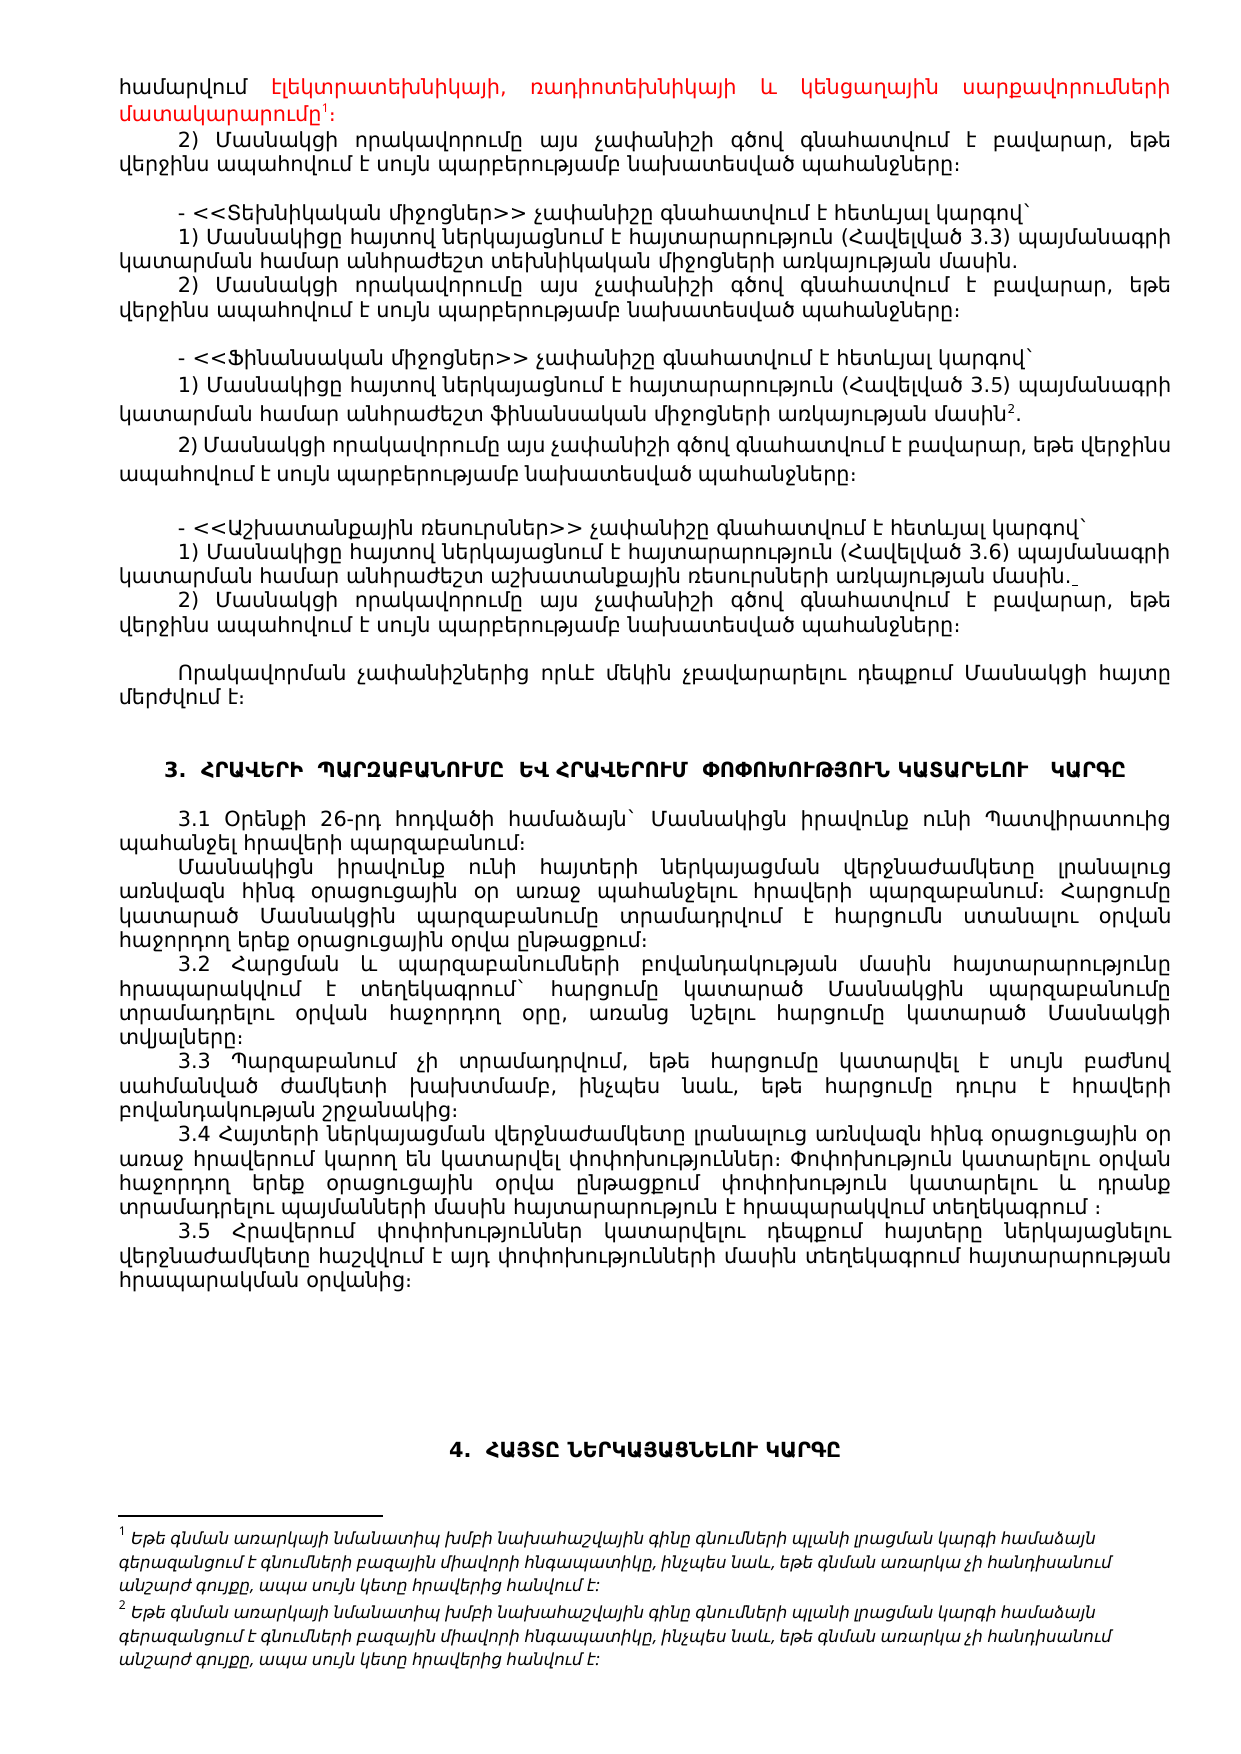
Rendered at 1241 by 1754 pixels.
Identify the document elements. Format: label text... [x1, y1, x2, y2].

text - <<Տեխնիկական միջոցներ>> չափանիշը գնահատվում է հետևյալ կարգով` [118, 201, 1171, 225]
text 3.3 Պարզաբանում չի տրամադրվում, եթե հարցումը կատարվել է սույն բաժնով սահմանված ժամկետի խախտմամբ, ինչպես նաև, եթե հարցումը դուրս է հրավերի բովանդակության շրջանակից։ [118, 1049, 1171, 1122]
text 3.4 Հայտերի ներկայացման վերջնաժամկետը լրանալուց առնվազն հինգ օրացուցային օր առաջ հրավերում կարող են կատարվել փոփոխություններ։ Փոփոխություն կատարելու օրվան հաջորդող երեք օրացուցային օրվա ընթացքում փոփոխություն կատարելու և դրանք տրամադրելու պայմանների մասին հայտարարություն է հրապարակվում տեղեկագրում ։ [118, 1122, 1171, 1219]
text 2) Մասնակցի որակավորումը այս չափանիշի գծով գնահատվում է բավարար, եթե վերջինս ապահովում է սույն պարբերությամբ նախատեսված պահանջները։ [118, 430, 1171, 487]
text 3.1 Օրենքի 26-րդ հոդվածի համաձայն` Մասնակիցն իրավունք ունի Պատվիրատուից պահանջել հրավերի պարզաբանում։ [118, 807, 1171, 855]
text 3.2 Հարցման և պարզաբանումների բովանդակության մասին հայտարարությունը հրապարակվում է տեղեկագրում` հարցումը կատարած Մասնակցին պարզաբանումը տրամադրելու օրվան հաջորդող օրը, առանց նշելու հարցումը կատարած Մասնակցի տվյալները։ [118, 952, 1171, 1049]
text 2) Մասնակցի որակավորումը այս չափանիշի գծով գնահատվում է բավարար, եթե վերջինս ապահովում է սույն պարբերությամբ նախատեսված պահանջները։ [118, 273, 1171, 322]
text 1) Մասնակիցը հայտով ներկայացնում է հայտարարություն (Հավելված 3.3) պայմանագրի կատարման համար անհրաժեշտ տեխնիկական միջոցների առկայության մասին. [118, 225, 1171, 273]
text 4. ՀԱՅՏԸ ՆԵՐԿԱՅԱՑՆԵԼՈՒ ԿԱՐԳԸ [118, 1438, 1171, 1462]
text Որակավորման չափանիշներից որևէ մեկին չբավարարելու դեպքում Մասնակցի հայտը մերժվում է։ [118, 661, 1171, 710]
text 1) Մասնակիցը հայտով ներկայացնում է հայտարարություն (Հավելված 3.6) պայմանագրի կատարման համար անհրաժեշտ աշխատանքային ռեսուրսների առկայության մասին. [118, 540, 1171, 588]
text - <<Ֆինանսական միջոցներ>> չափանիշը գնահատվում է հետևյալ կարգով` [118, 346, 1171, 370]
text 2) Մասնակցի որակավորումը այս չափանիշի գծով գնահատվում է բավարար, եթե վերջինս ապահովում է սույն պարբերությամբ նախատեսված պահանջները։ [118, 588, 1171, 637]
text 1) Մասնակիցը հայտով ներկայացնում է հայտարարություն (Հավելված 3.5) պայմանագրի կատարման համար անհրաժեշտ ֆինանսական միջոցների առկայության մասին. [118, 370, 1171, 427]
text 2) Մասնակցի որակավորումը այս չափանիշի գծով գնահատվում է բավարար, եթե վերջինս ապահովում է սույն պարբերությամբ նախատեսված պահանջները։ [118, 128, 1171, 176]
text 3. ՀՐԱՎԵՐԻ ՊԱՐԶԱԲԱՆՈՒՄԸ ԵՎ ՀՐԱՎԵՐՈՒՄ ՓՈՓՈԽՈՒԹՅՈՒՆ ԿԱՏԱՐԵԼՈՒ ԿԱՐԳԸ [118, 758, 1171, 782]
text - <<Աշխատանքային ռեսուրսներ>> չափանիշը գնահատվում է հետևյալ կարգով` [118, 516, 1171, 540]
text Մասնակիցն իրավունք ունի հայտերի ներկայացման վերջնաժամկետը լրանալուց առնվազն հինգ օրացուցային օր առաջ պահանջելու հրավերի պարզաբանում։ Հարցումը կատարած Մասնակցին պարզաբանումը տրամադրվում է հարցումն ստանալու օրվան հաջորդող երեք օրացուցային օրվա ընթացքում։ [118, 855, 1171, 952]
text 3.5 Հրավերում փոփոխություններ կատարվելու դեպքում հայտերը ներկայացնելու վերջնաժամկետը հաշվվում է այդ փոփոխությունների մասին տեղեկագրում հայտարարության հրապարակման օրվանից։ [118, 1219, 1171, 1292]
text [118, 75, 1171, 128]
